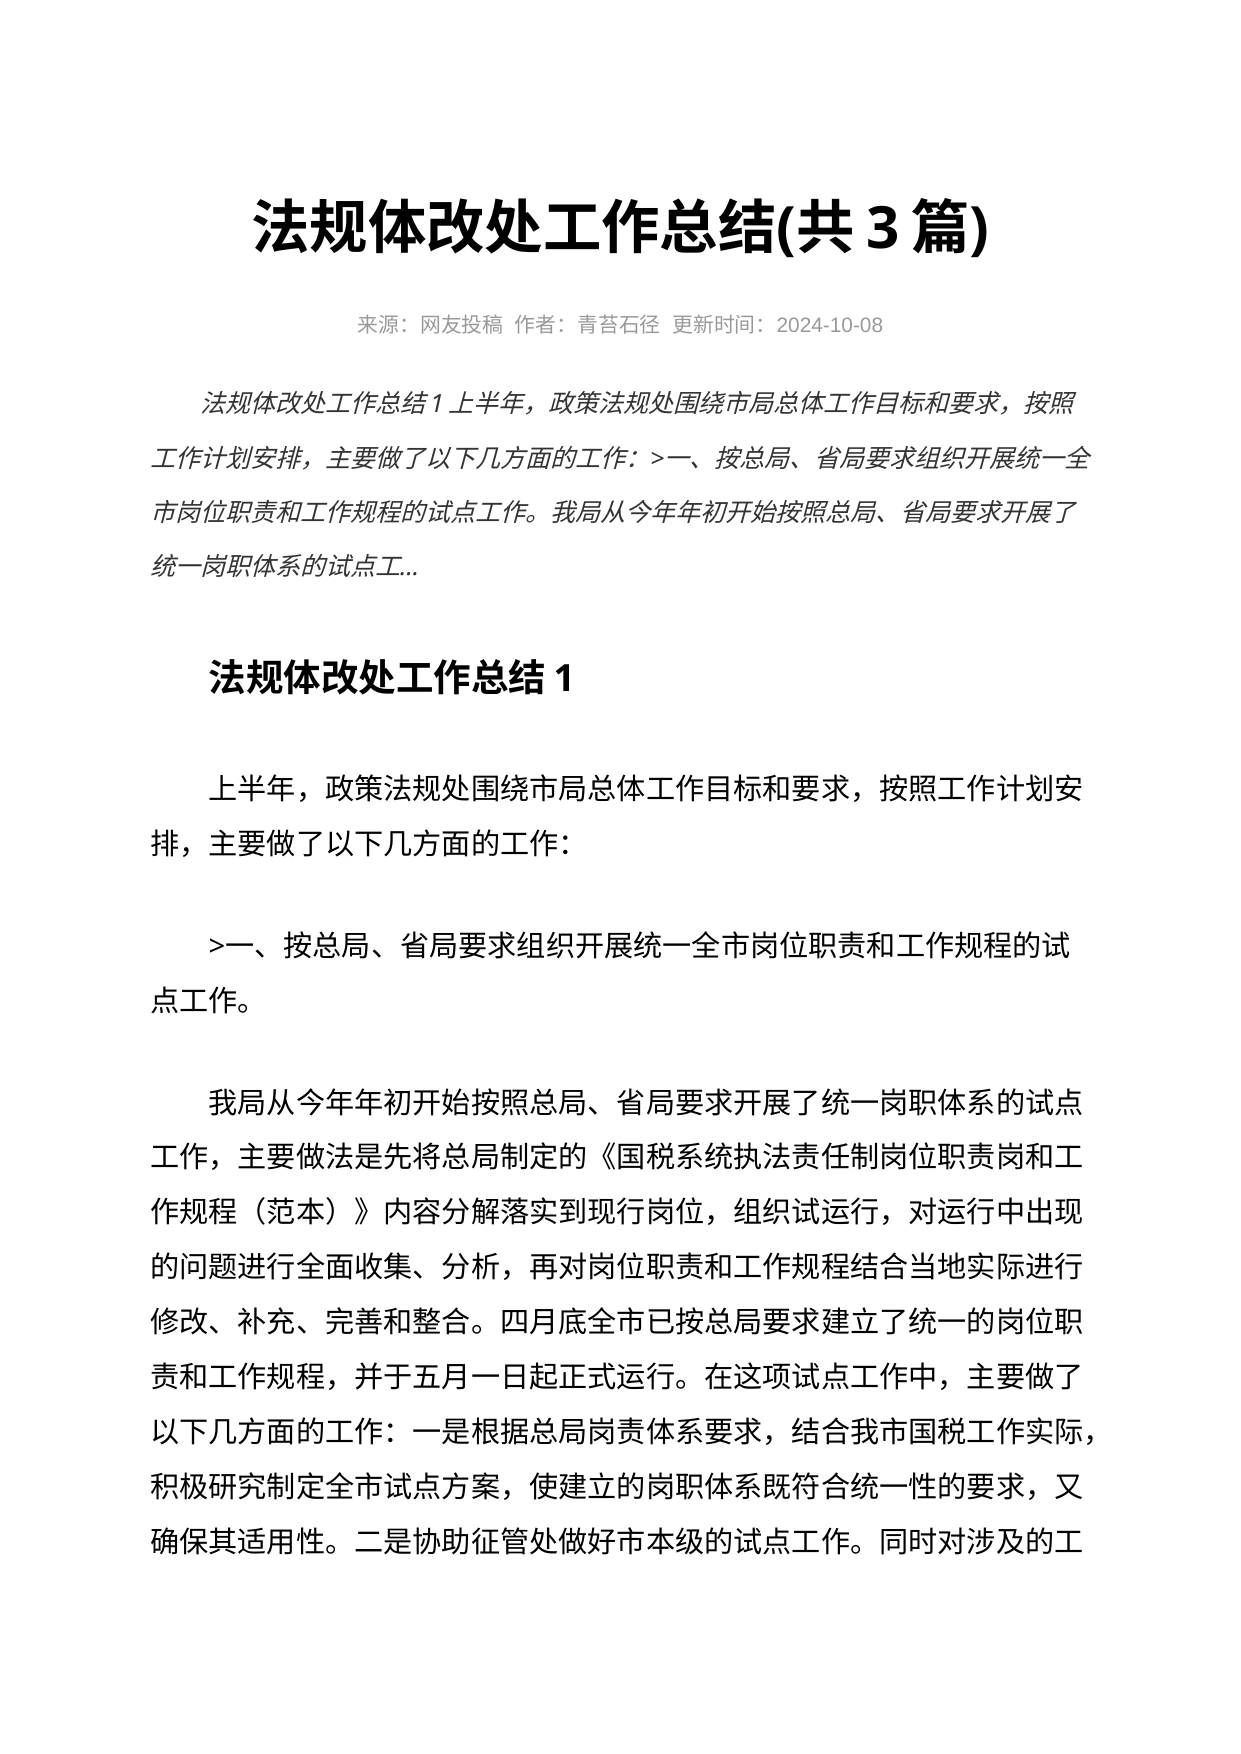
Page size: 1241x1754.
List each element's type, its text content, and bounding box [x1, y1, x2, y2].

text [150, 1079, 1090, 1561]
text 法规体改处工作总结1上半年，政策法规处围绕市局总体工作目标和要求，按照工作计划安排，主要做了以下几方面的工作：>一、按总局、省局要求组织开展统一全市岗位职责和工作规程的试点工作。我局从今年年初开始按照总局、省局要求开展了统一岗职体系的试点工... [150, 384, 1090, 583]
text >一、按总局、省局要求组织开展统一全市岗位职责和工作规程的试点工作。 [150, 922, 1090, 1020]
text 来源：网友投稿 作者：青苔石径 更新时间：2024-10-08 [150, 313, 1090, 337]
text 法规体改处工作总结1 [150, 648, 1090, 703]
text 上半年，政策法规处围绕市局总体工作目标和要求，按照工作计划安排，主要做了以下几方面的工作： [150, 766, 1090, 863]
subtitle 法规体改处工作总结(共3篇) [150, 181, 1090, 266]
